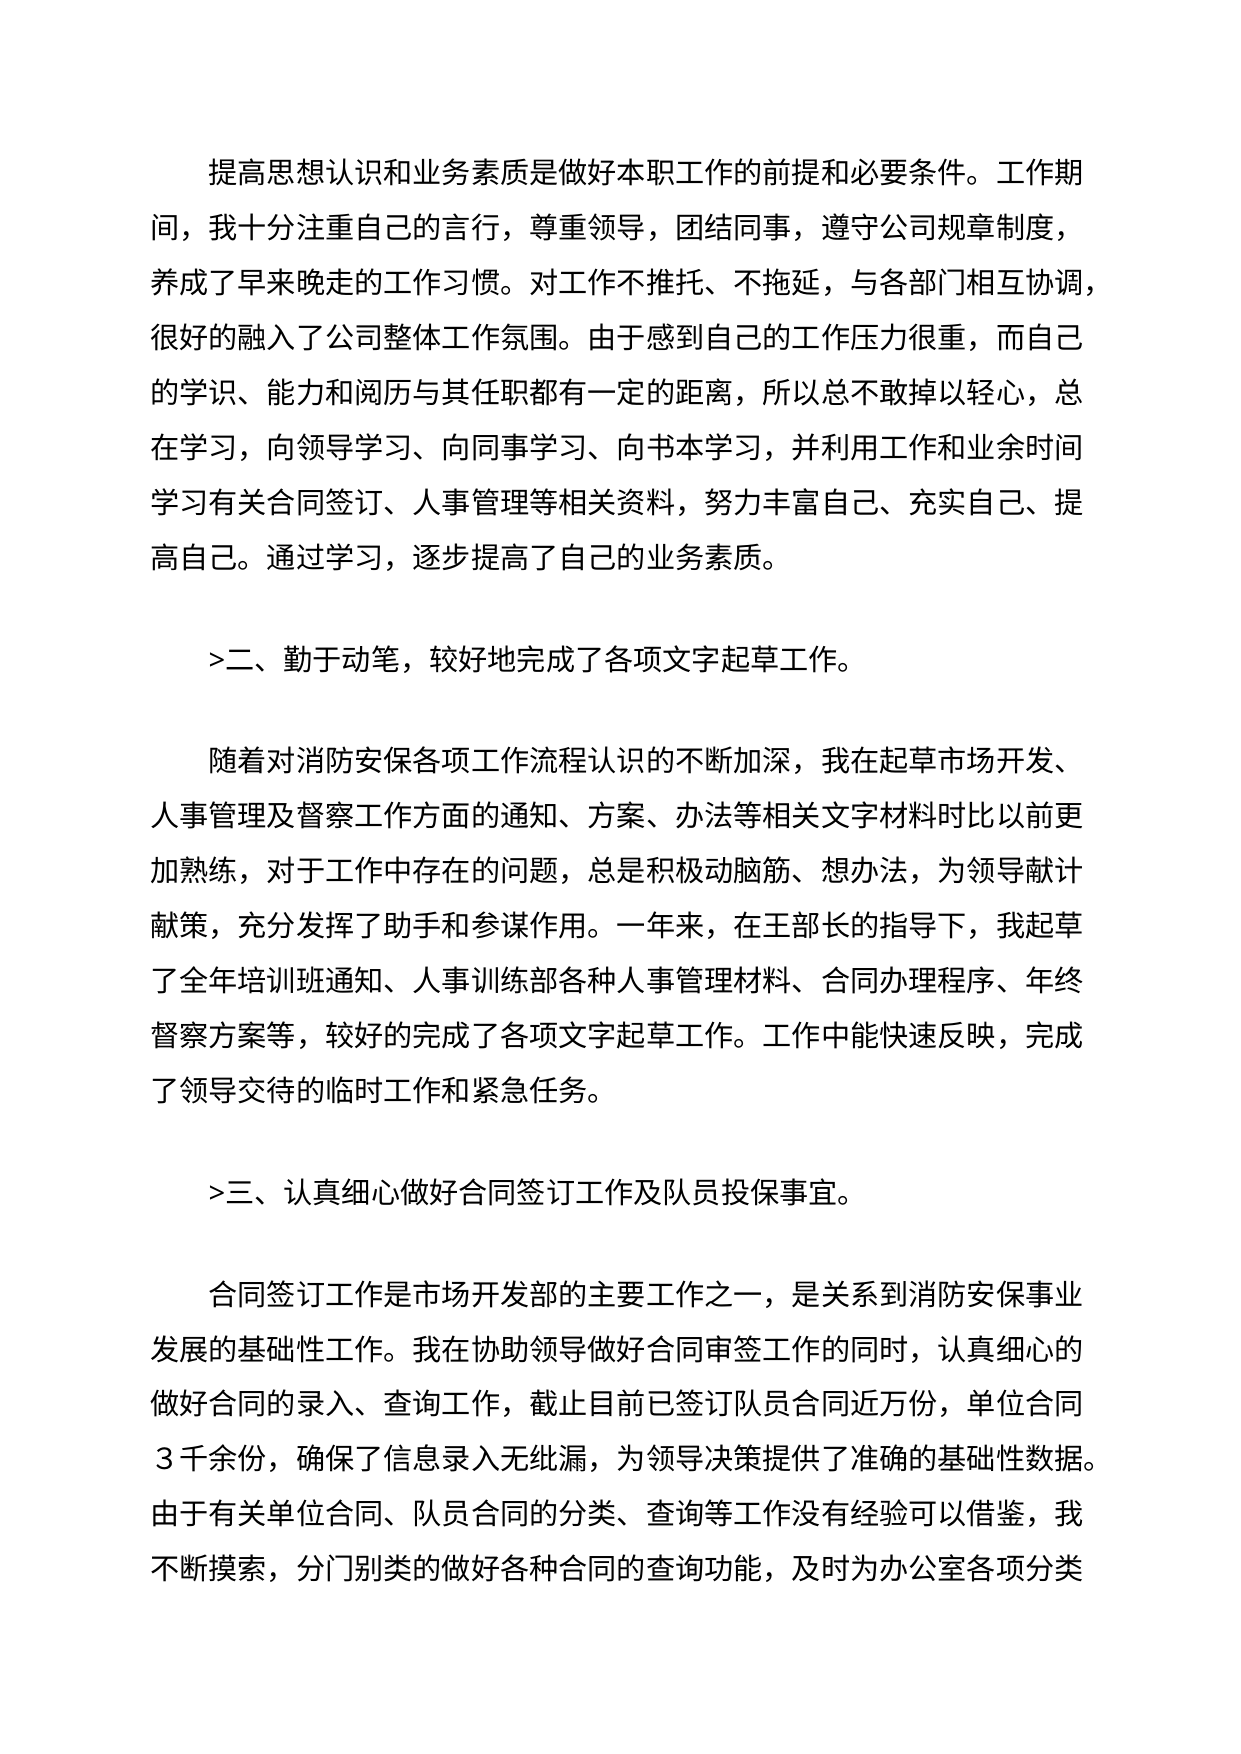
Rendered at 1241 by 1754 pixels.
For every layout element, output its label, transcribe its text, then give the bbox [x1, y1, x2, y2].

text 提高思想认识和业务素质是做好本职工作的前提和必要条件。工作期间，我十分注重自己的言行，尊重领导，团结同事，遵守公司规章制度，养成了早来晚走的工作习惯。对工作不推托、不拖延，与各部门相互协调，很好的融入了公司整体工作氛围。由于感到自己的工作压力很重，而自己的学识、能力和阅历与其任职都有一定的距离，所以总不敢掉以轻心，总在学习，向领导学习、向同事学习、向书本学习，并利用工作和业余时间学习有关合同签订、人事管理等相关资料，努力丰富自己、充实自己、提高自己。通过学习，逐步提高了自己的业务素质。 [150, 150, 1090, 577]
text 随着对消防安保各项工作流程认识的不断加深，我在起草市场开发、人事管理及督察工作方面的通知、方案、办法等相关文字材料时比以前更加熟练，对于工作中存在的问题，总是积极动脑筋、想办法，为领导献计献策，充分发挥了助手和参谋作用。一年来，在王部长的指导下，我起草了全年培训班通知、人事训练部各种人事管理材料、合同办理程序、年终督察方案等，较好的完成了各项文字起草工作。工作中能快速反映，完成了领导交待的临时工作和紧急任务。 [150, 738, 1090, 1110]
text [150, 1271, 1090, 1588]
text >三、认真细心做好合同签订工作及队员投保事宜。 [150, 1169, 1090, 1212]
text >二、勤于动笔，较好地完成了各项文字起草工作。 [150, 636, 1090, 678]
